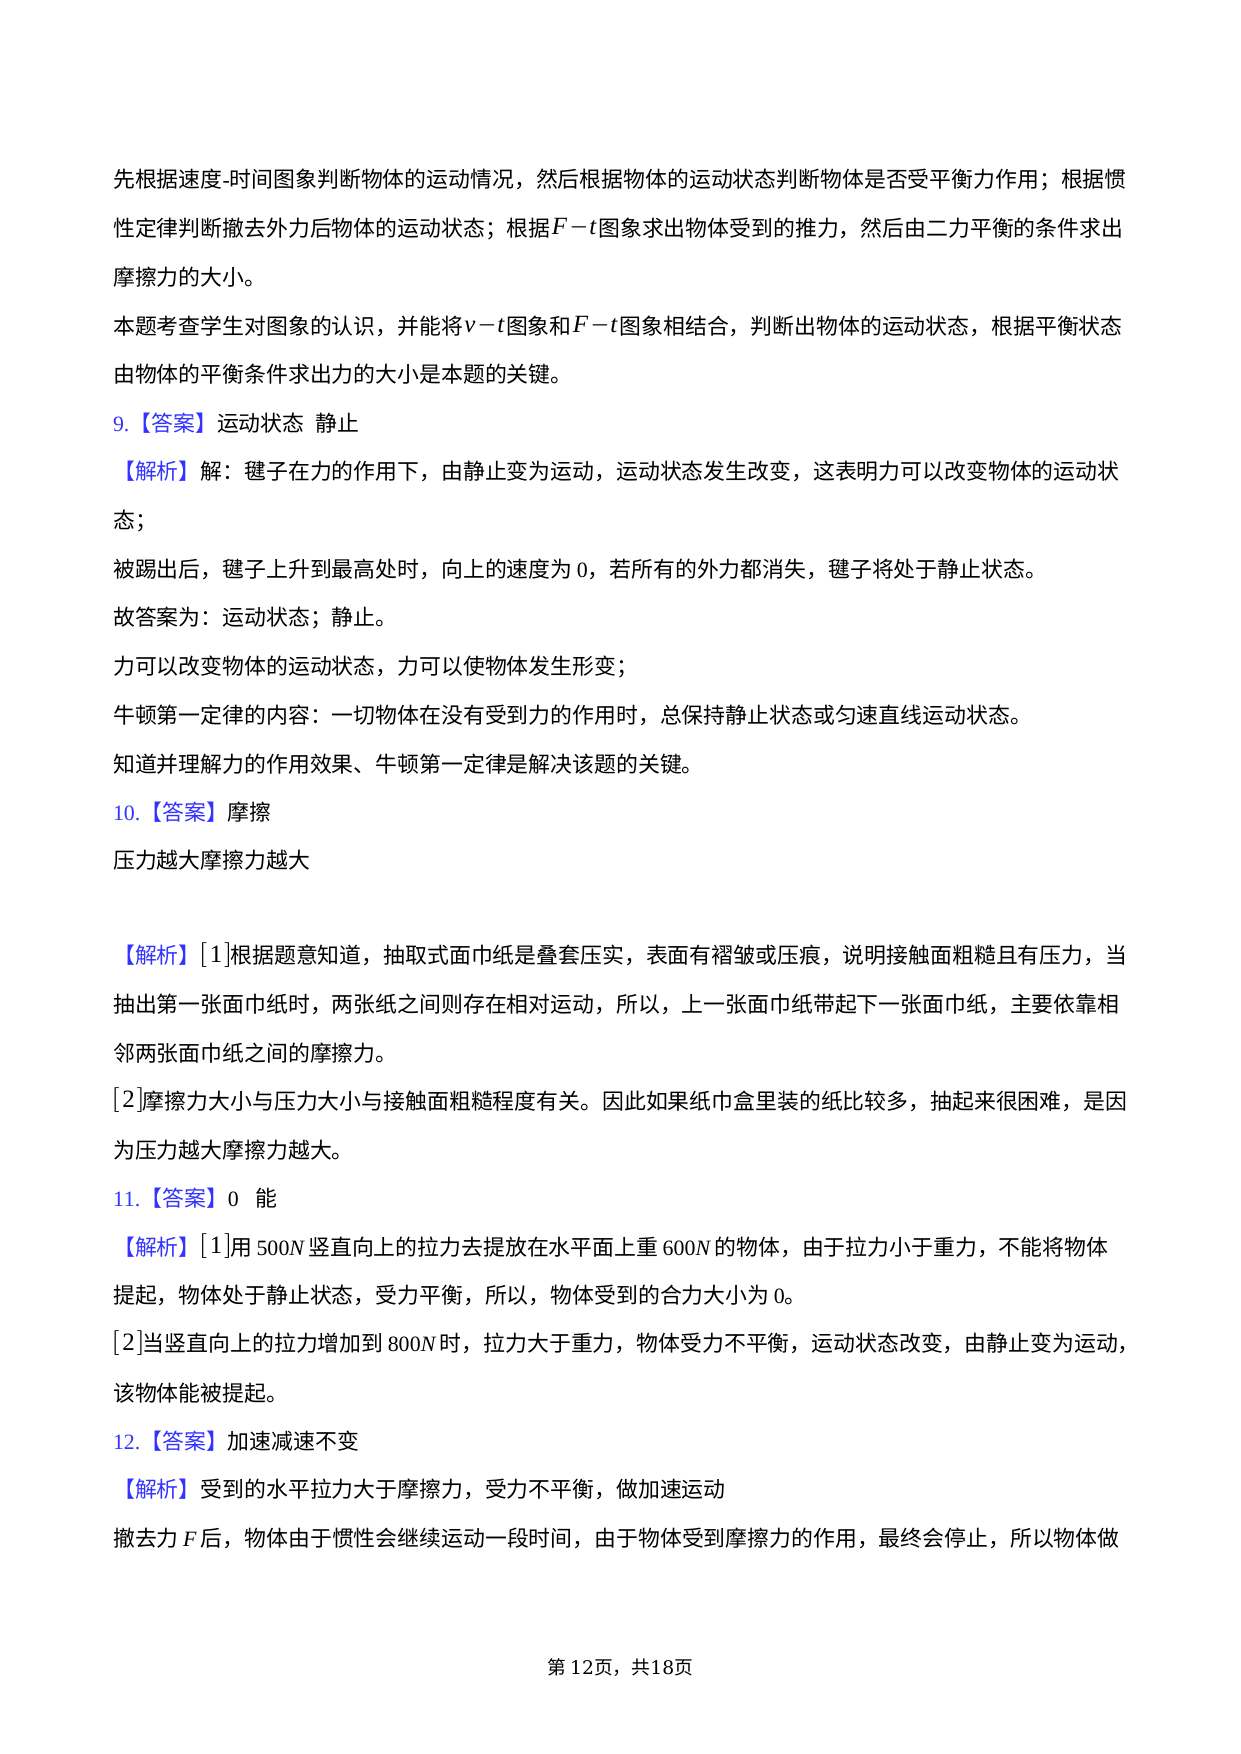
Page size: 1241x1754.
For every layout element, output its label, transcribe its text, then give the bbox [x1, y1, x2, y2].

text 当竖直向上的拉力增加到800N时，拉力大于重力，物体受力不平衡，运动状态改变，由静止变为运动，该物体能被提起。 [113, 1326, 1127, 1408]
text 摩擦力大小与压力大小与接触面粗糙程度有关。因此如果纸巾盒里装的纸比较多，抽起来很困难，是因为压力越大摩擦力越大。 [113, 1084, 1127, 1165]
text 12.【答案】加速减速不变 [113, 1423, 1127, 1456]
text 10.【答案】摩擦 [113, 794, 1127, 827]
text 11.【答案】0 能 [113, 1181, 1127, 1213]
text 9.【答案】运动状态 静止 [113, 405, 1127, 438]
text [113, 1472, 1127, 1553]
text 【解析】用500N竖直向上的拉力去提放在水平面上重600N的物体，由于拉力小于重力，不能将物体提起，物体处于静止状态，受力平衡，所以，物体受到的合力大小为0。 [113, 1229, 1127, 1311]
text 【解析】解：毽子在力的作用下，由静止变为运动，运动状态发生改变，这表明力可以改变物体的运动状态； 被踢出后，毽子上升到最高处时，向上的速度为0，若所有的外力都消失，毽子将处于静止状态。 故答案为：运动状态；静止。 力可以改变物体的运动状态，力可以使物体发生形变； 牛顿第一定律的内容：一切物体在没有受到力的作用时，总保持静止状态或匀速直线运动状态。 知道并理解力的作用效果、牛顿第一定律是解决该题的关键。 [113, 454, 1127, 779]
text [113, 162, 1127, 389]
text 压力越大摩擦力越大 [113, 843, 1127, 875]
text 【解析】根据题意知道，抽取式面巾纸是叠套压实，表面有褶皱或压痕，说明接触面粗糙且有压力，当抽出第一张面巾纸时，两张纸之间则存在相对运动，所以，上一张面巾纸带起下一张面巾纸，主要依靠相邻两张面巾纸之间的摩擦力。 [113, 938, 1127, 1068]
